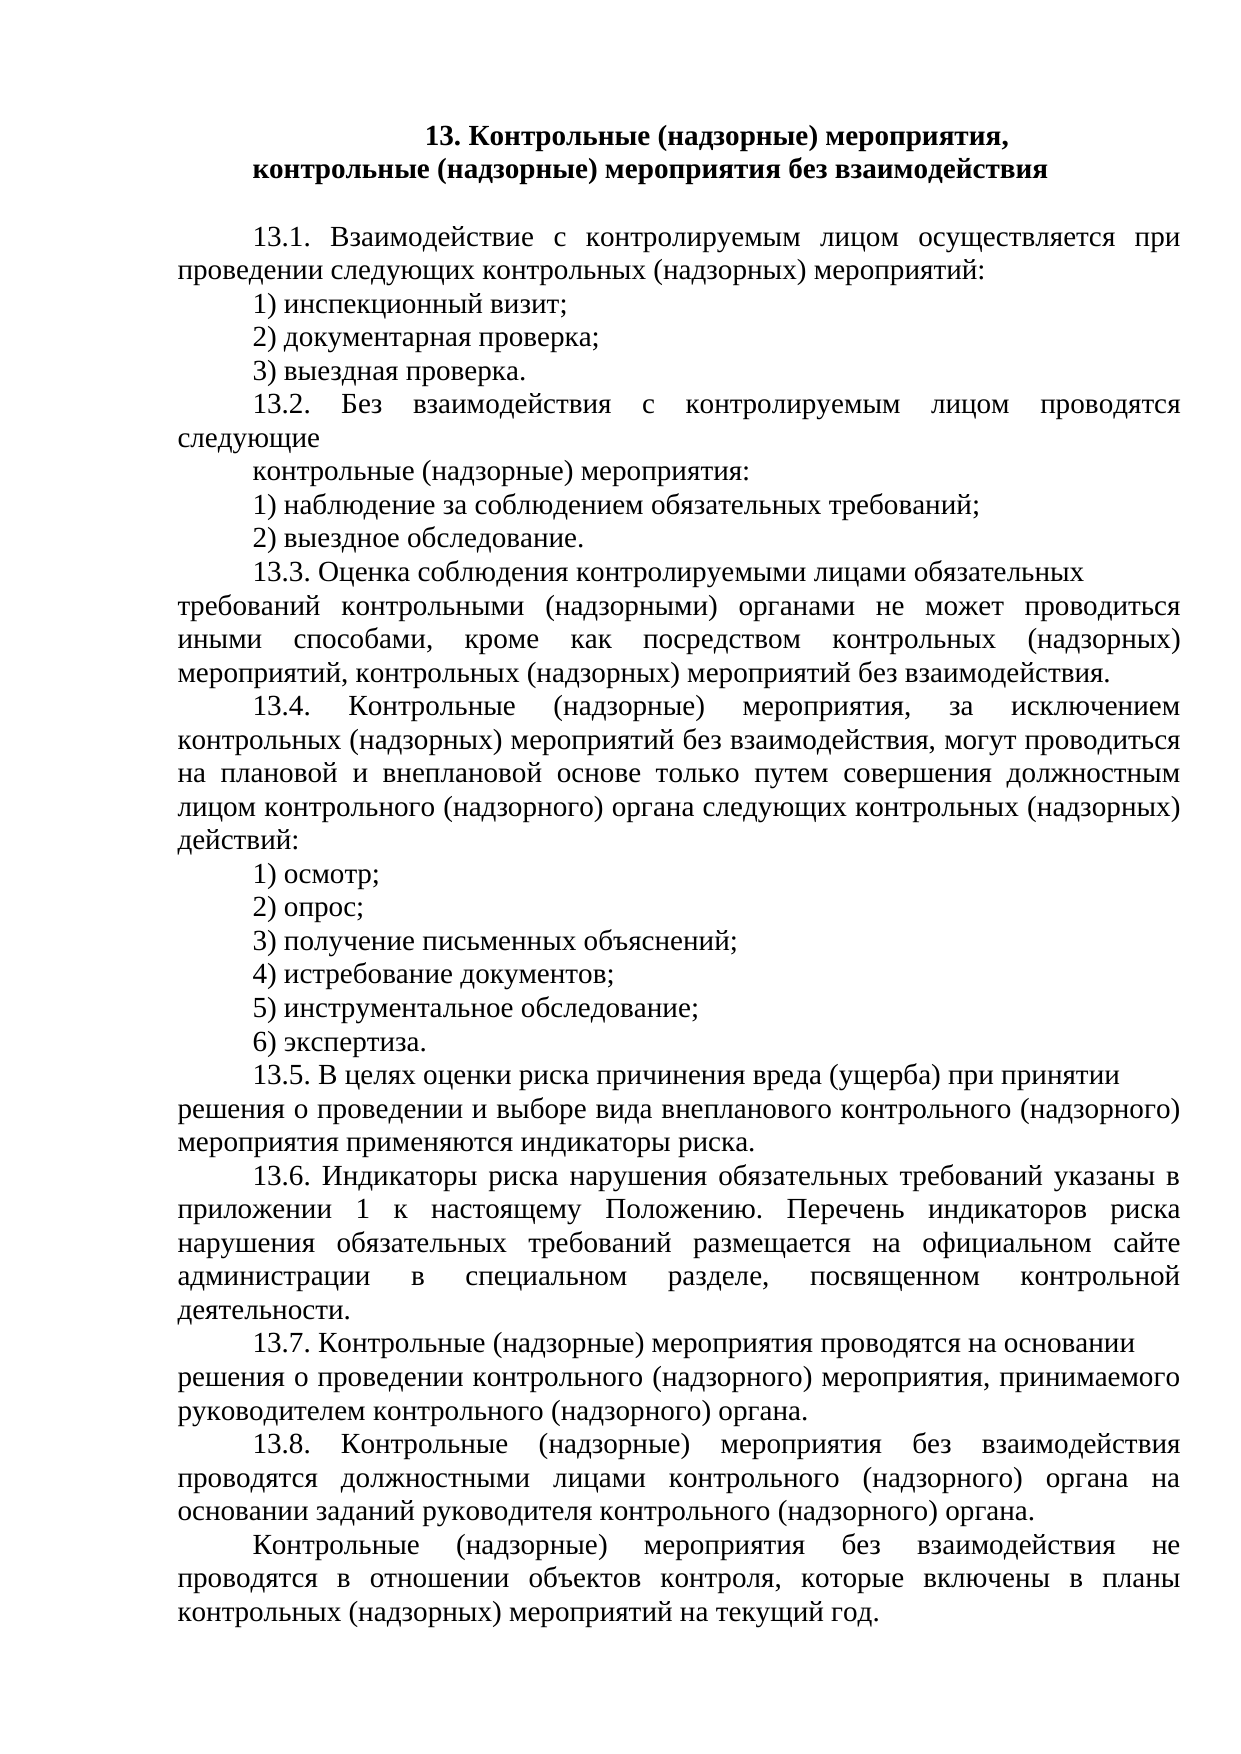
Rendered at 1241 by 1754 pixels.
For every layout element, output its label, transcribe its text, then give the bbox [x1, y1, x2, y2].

text 1) наблюдение за соблюдением обязательных требований; [177, 487, 1181, 521]
text 5) инструментальное обследование; [177, 990, 1181, 1024]
text 2) опрос; [177, 889, 1181, 923]
text 13.3. Оценка соблюдения контролируемыми лицами обязательных [177, 554, 1181, 588]
text 1) осмотр; [177, 856, 1181, 889]
text 13.7. Контрольные (надзорные) мероприятия проводятся на основании [177, 1326, 1181, 1359]
text решения о проведении и выборе вида внепланового контрольного (надзорного) мероприятия применяются индикаторы риска. [177, 1091, 1181, 1158]
text 1) инспекционный визит; [177, 286, 1181, 319]
text Контрольные (надзорные) мероприятия без взаимодействия не проводятся в отношении объектов контроля, которые включены в планы контрольных (надзорных) мероприятий на текущий год. [177, 1527, 1181, 1627]
text 3) выездная проверка. [177, 353, 1181, 386]
text 13.1. Взаимодействие с контролируемым лицом осуществляется при проведении следующих контрольных (надзорных) мероприятий: [177, 219, 1181, 286]
text 2) документарная проверка; [177, 319, 1181, 353]
text 6) экспертиза. [177, 1024, 1181, 1057]
text контрольные (надзорные) мероприятия: [177, 453, 1181, 487]
text 13.5. В целях оценки риска причинения вреда (ущерба) при принятии [177, 1057, 1181, 1091]
text 2) выездное обследование. [177, 521, 1181, 554]
text 13.4. Контрольные (надзорные) мероприятия, за исключением контрольных (надзорных) мероприятий без взаимодействия, могут проводиться на плановой и внеплановой основе только путем совершения должностным лицом контрольного (надзорного) органа следующих контрольных (надзорных) действий: [177, 688, 1181, 856]
text решения о проведении контрольного (надзорного) мероприятия, принимаемого руководителем контрольного (надзорного) органа. [177, 1359, 1181, 1426]
text контрольные (надзорные) мероприятия без взаимодействия [177, 152, 1181, 185]
text 13.6. Индикаторы риска нарушения обязательных требований указаны в приложении 1 к настоящему Положению. Перечень индикаторов риска нарушения обязательных требований размещается на официальном сайте администрации в специальном разделе, посвященном контрольной деятельности. [177, 1158, 1181, 1326]
text требований контрольными (надзорными) органами не может проводиться иными способами, кроме как посредством контрольных (надзорных) мероприятий, контрольных (надзорных) мероприятий без взаимодействия. [177, 588, 1181, 688]
text 13.8. Контрольные (надзорные) мероприятия без взаимодействия проводятся должностными лицами контрольного (надзорного) органа на основании заданий руководителя контрольного (надзорного) органа. [177, 1426, 1181, 1527]
text 4) истребование документов; [177, 957, 1181, 990]
text 3) получение письменных объяснений; [177, 923, 1181, 957]
text 13. Контрольные (надзорные) мероприятия, [177, 118, 1181, 152]
text 13.2. Без взаимодействия с контролируемым лицом проводятся следующие [177, 386, 1181, 453]
